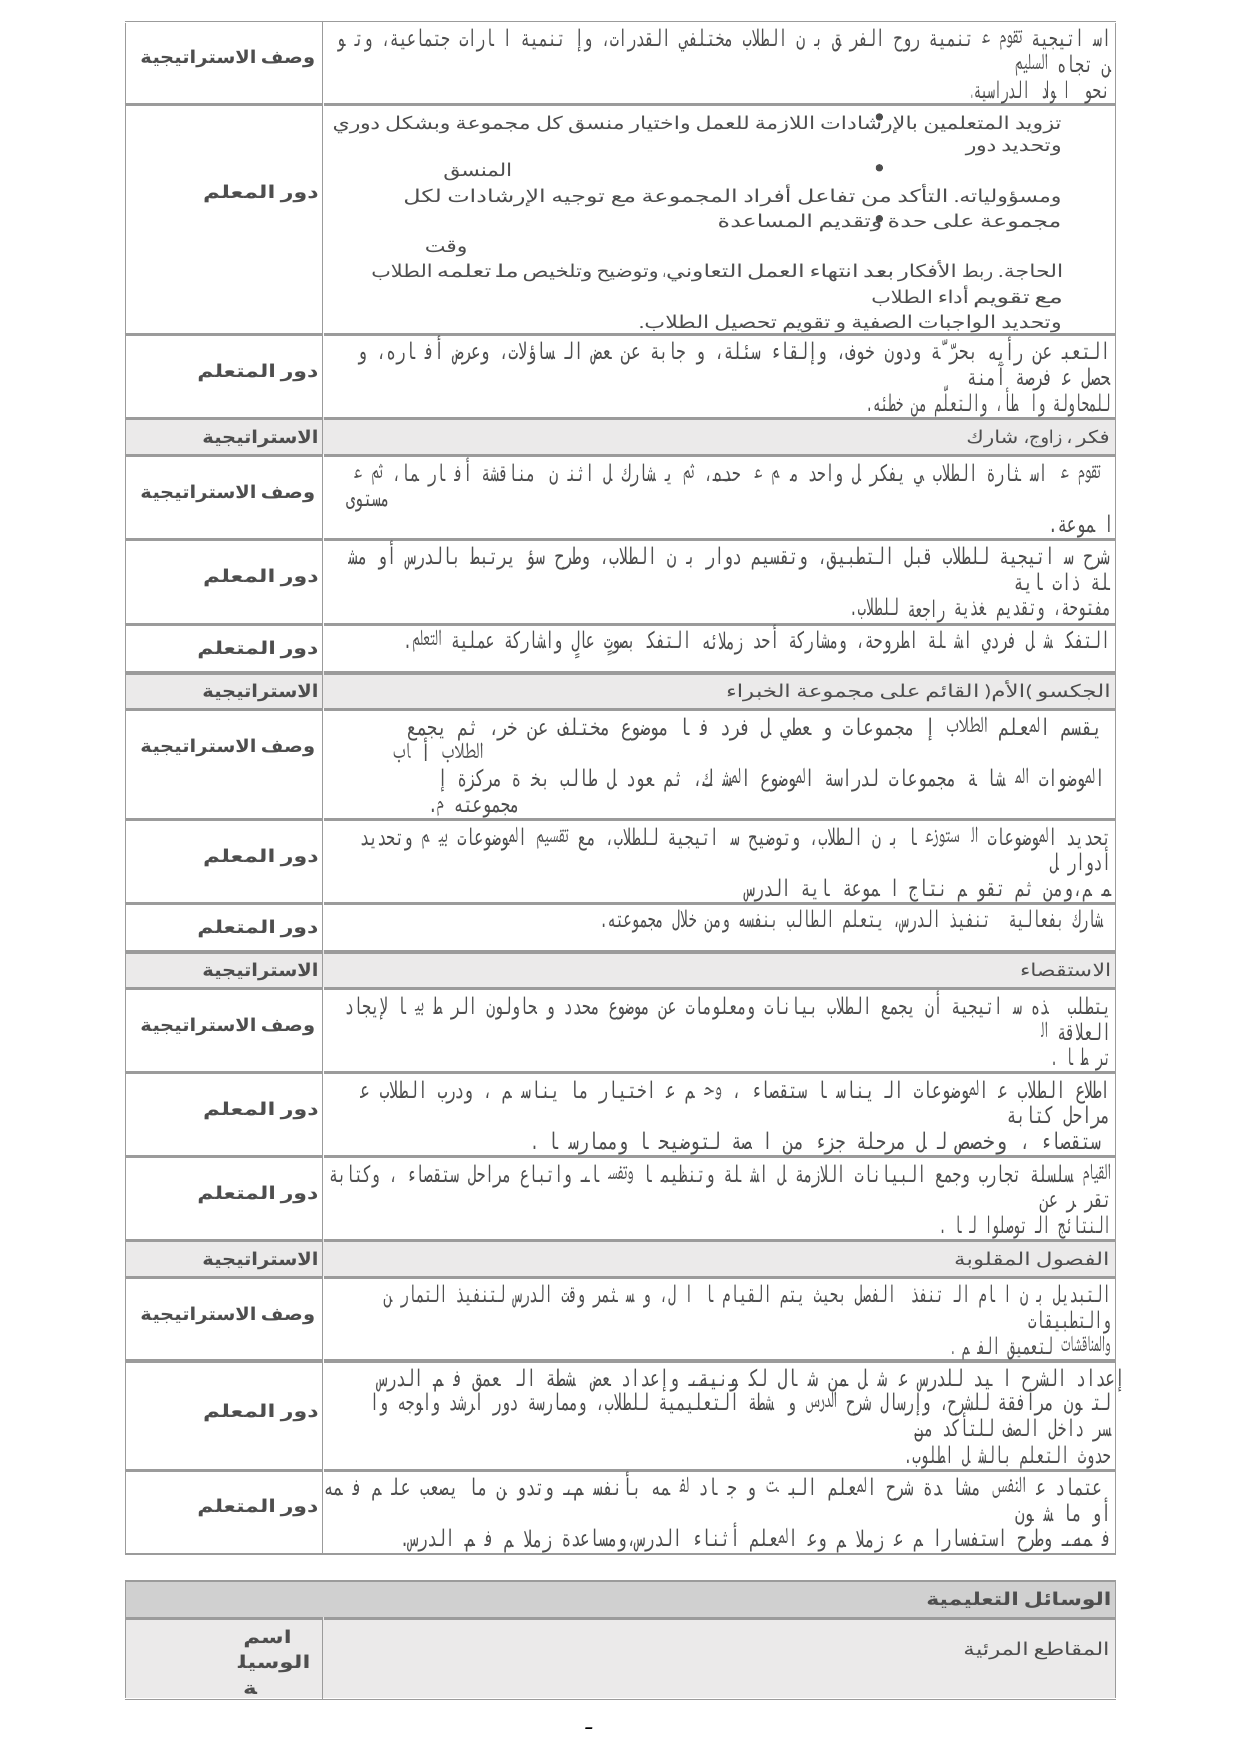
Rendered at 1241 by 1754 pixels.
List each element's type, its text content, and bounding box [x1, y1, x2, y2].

table_cell دور اﻟﻤﻌﻠﻢ [126, 106, 322, 333]
table_cell دور اﻟﻤﻌﻠﻢ [126, 821, 322, 902]
table_header وﺻﻒ اﻻﺳﺘﺮاﺗﻴﺠﻴﺔ [126, 22, 322, 103]
table_cell اﻻﺳﺘﺮاﺗﻴﺠﻴﺔ [126, 675, 322, 708]
table_cell دور اﻟﻤﻌﻠﻢ [126, 541, 322, 622]
table_cell ﻓﻜﺮ ، زاوج، ﺷﺎرك [323, 418, 1115, 454]
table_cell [126, 1620, 322, 1698]
table_header ﺍﺳ ﺍﺗﻴﺠﻴﺔ ﺗﻘﻮﻡ ﻋ ﺗﻨﻤﻴﺔ ﺭﻭﺡ ﺍﻟﻔﺮ ﻖ ﺑ ﻥ ﺍﻟﻄﻼﺏ ﻣﺨﺘﻠﻔﻲ ﺍﻟﻘﺪﺭﺍﺕ، ﻭﺇ ﺗﻨﻤﻴﺔ ﺍﳌ ﺎﺭﺍﺕ ﺟﺘﻤﺎﻋﻴﺔ، ﻭﺗ ﻮ ﻦ ﺗﺠﺎﻩ ﺍﻟﺴﻠﻴﻢ ﻧﺤﻮ ﺍﳌﻮﺍﺩ ﺍﻟﺪﺭﺍﺳﻴﺔ. [323, 22, 1115, 103]
table_cell وﺻﻒ اﻻﺳﺘﺮاﺗﻴﺠﻴﺔ [126, 457, 322, 538]
table_cell ﺷﺮﺡ ﺳ ﺍﺗﻴﺠﻴﺔ ﻟﻠﻄﻼﺏ ﻗﺒﻞ ﺍﻟﺘﻄﺒﻴﻖ، ﻭﺗﻘﺴﻴﻢ ﺩﻭﺍﺭ ﺑ ﻥ ﺍﻟﻄﻼﺏ، ﻭﻃﺮﺡ ﺳﺆ ﻳﺮﺗﺒﻂ ﺑﺎﻟﺪﺭﺱ ﺃﻭ ﻣﺸ ﻠﺔ ﺫﺍﺕ ﺎﻳﺔ ﻣﻔﺘﻮﺣﺔ، ﻭﺗﻘﺪﻳﻢ ﻐﺬﻳﺔ ﺭﺍﺟﻌﺔ ﻟﻠﻄﻼﺏ. [323, 539, 1115, 622]
table_cell وﺻﻒ اﻻﺳﺘﺮاﺗﻴﺠﻴﺔ [126, 1279, 322, 1359]
table_cell دور اﻟﻤﺘﻌﻠﻢ [126, 336, 322, 417]
table_cell ﺇﻋﺪﺍﺩ ﺍﻟﺸﺮﺡ ﺍ ﻴﺪ ﻟﻠﺪﺭﺱ ﻋ ﺷ ﻞ ﻣﻦ ﺷ ﺎﻝ ﻟﻜ ﻭﻧﻴﺔ، ﻭﺇﻋﺪﺍﺩ ﻌﺾ ﺸﻄﺔ ﺍﻟ ﻌﻤﻖ ﻓ ﻢ ﺍﻟﺪﺭﺱ ﻟﺘ ﻮﻥ ﻣﺮﺍﻓﻘﺔ ﻟﻠﺸﺮﺡ، ﻭﺇﺭﺳﺎﻝ ﺷﺮﺡ ﺍﻟﺪﺭﺱ ﻭ ﺸﻄﺔ ﺍﻟﺘﻌﻠﻴﻤﻴﺔ ﻟﻠﻄﻼﺏ، ﻭﻣﻤﺎﺭﺳﺔ ﺩﻭﺭ ﺍﳌﺮﺷﺪ ﻭﺍﳌﻮﺟﻪ ﻭﺍﳌ ﺴﺮ ﺩﺍﺧﻞ ﺍﻟﺼﻒ ﻟﻠﺘﺄﻛﺪ ﻣﻦ ﺣﺪﻭﺙ ﺍﻟﺘﻌﻠﻢ ﺑﺎﻟﺸ ﻞ ﺍﳌﻄﻠﻮﺏ. [323, 1360, 1115, 1468]
table_cell ﺗﺰوﻳﺪ اﻟﻤﺘﻌﻠﻤﻴﻦ ﺑﺎﻹرﺷﺎدات اﻟﻼزﻣﺔ ﻟﻠﻌﻤﻞ واﺧﺘﻴﺎر ﻣﻨﺴﻖ ﻛﻞ ﻣﺠﻤﻮﻋﺔ وﺑﺸﻜﻞ دوري وﺗﺤﺪﻳﺪ دور اﻟﻤﻨﺴﻖ وﻣﺴﺆوﻟﻴﺎﺗﻪ. اﻟﺘﺄﻛﺪ ﻣﻦ ﺗﻔﺎﻋﻞ أﻓﺮاد اﻟﻤﺠﻤﻮﻋﺔ ﻣﻊ ﺗﻮﺟﻴﻪ اﻹرﺷﺎدات ﻟﻜﻞ ﻣﺠﻤﻮﻋﺔ ﻋﻠﻰ ﺣﺪة وﺗﻘﺪﻳﻢ اﻟﻤﺴﺎﻋﺪة وﻗﺖ اﻟﺤﺎﺟﺔ. رﺑﻂ اﻷﻓﻜﺎر ﺑﻌﺪ اﻧﺘﻬﺎء اﻟﻌﻤﻞ اﻟﺘﻌﺎوﻧﻲ، وﺗﻮﺿﻴﺢ وﺗﻠﺨﻴﺺ ﻣﺎ ﺗﻌﻠﻤﻪ اﻟﻄﻼب ﻣﻊ ﺗﻘﻮﻳﻢ أداء اﻟﻄﻼب وﺗﺤﺪﻳﺪ اﻟﻮاﺟﺒﺎت اﻟﺼﻔﻴﺔ و ﺗﻘﻮﻳﻢ ﺗﺤﺼﻴﻞ اﻟﻄﻼب. [323, 104, 1115, 333]
table_cell ﻳﻘﺴﻢ ﺍﳌﻌﻠﻢ ﺍﻟﻄﻼﺏ ﺇ ﻣﺠﻤﻮﻋﺎﺕ ﻭ ﻌﻄﻲ ﻞ ﻓﺮﺩ ﻓ ﺎ ﻣﻮﺿﻮﻉ ﻣﺨﺘﻠﻒ ﻋﻦ ﺧﺮ، ﺛﻢ ﻳﺠﻤﻊ ﺍﻟﻄﻼﺏ ﺃ ﺎﺏ ﺍﳌﻮﺿﻮﺍﺕ ﺍﳌ ﺸﺎ ﺔ ﻣﺠﻤﻮﻋﺎﺕ ﻟﺪﺭﺍﺳﺔ ﺍﳌﻮﺿﻮﻉ ﺍﳌﺸ ﻙ، ﺛﻢ ﻌﻮﺩ ﻞ ﻃﺎﻟﺐ ﺑﺨ ﺓ ﻣﺮﻛﺰﺓ ﺇ ﻣﺠﻤﻮﻋﺘﻪ ﻡ. [323, 709, 1115, 818]
table_cell ﺍﻟﺘﻌﺒ ﻋﻦ ﺭﺃﻳﻪ ﺑﺤﺮّ ّﺔ ﻭﺩﻭﻥ ﺧﻮﻑ، ﻭﺇﻟﻘﺎﺀ ﺳﺌﻠﺔ، ﻭ ﺟﺎﺑﺔ ﻋﻦ ﻌﺾ ﺍﻟ ﺴﺎﺅﻻﺕ، ﻭﻋﺮﺽ ﺃﻓ ﺎﺭﻩ، ﻭ ﺤﺼﻞ ﻋ ﻓﺮﺻﺔ ﺁﻣﻨﺔ ﻟﻠﻤﺤﺎﻭﻟﺔ ﻭﺍ ﻄﺄ، ﻭﺍﻟﺘﻌﻠّﻢ ﻣﻦ ﺧﻄﺌﻪ. [323, 334, 1115, 417]
table_cell اﻻﺳﺘﺮاﺗﻴﺠﻴﺔ [126, 1242, 322, 1276]
table_cell ﺗﺤﺪﻳﺪ ﺍﳌﻮﺿﻮﻋﺎﺕ ﺍﻟ ﺳﺘﻮﺯﻋ ﺎ ﺑ ﻥ ﺍﻟﻄﻼﺏ، ﻭﺗﻮﺿﻴﺢ ﺳ ﺍﺗﻴﺠﻴﺔ ﻟﻠﻄﻼﺏ، ﻣﻊ ﺗﻘﺴﻴﻢ ﺍﳌﻮﺿﻮﻋﺎﺕ ﺑﻴ ﻢ ﻭﺗﺤﺪﻳﺪ ﺃﺩﻭﺍﺭ ﻞ ﻣ ﻢ،ﻭﻣﻦ ﺛﻢ ﺗﻘﻮ ﻢ ﻧﺘﺎﺝ ﺍ ﻤﻮﻋﺔ ﺎﻳﺔ ﺍﻟﺪﺭﺱ [323, 819, 1115, 902]
table_cell ﺍﻟﻘﻴﺎﻡ ﺴﻠﺴﻠﺔ ﺗﺠﺎﺭﺏ ﻭﺟﻤﻊ ﺍﻟﺒﻴﺎﻧﺎﺕ ﺍﻟﻼﺯﻣﺔ ﻞ ﺍﳌﺸ ﻠﺔ ﻭﺗﻨﻈﻴﻤ ﺎ ﻭﺗﻔﺴ ﺎ، ﻭﺍﺗﺒﺎﻉ ﻣﺮﺍﺣﻞ ﺳﺘﻘﺼﺎﺀ ، ﻭﻛﺘﺎﺑﺔ ﺗﻘﺮ ﺮ ﻋﻦ ﺍﻟﻨﺘﺎﺋﺞ ﺍﻟ ﺗﻮﺻﻠﻮﺍ ﻟ ﺎ . [323, 1156, 1115, 1239]
table_cell ﺍﻟﺘﺒﺪﻳﻞ ﺑ ﻥ ﺍﳌ ﺎﻡ ﺍﻟ ﺗﻨﻔﺬ ﺍﻟﻔﺼﻞ ﺑﺤﻴﺚ ﻳﺘﻢ ﺍﻟﻘﻴﺎﻡ ﺎ ﺍﳌ ﻝ، ﻭ ﺴ ﺜﻤﺮ ﻭﻗﺖ ﺍﻟﺪﺭﺱ ﻟﺘﻨﻔﻴﺬ ﺍﻟﺘﻤﺎﺭ ﻦ ﻭﺍﻟﺘﻄﺒﻴﻘﺎﺕ ﻭﺍﳌﻨﺎﻗﺸﺎﺕ ﻟﺘﻌﻤﻴﻖ ﺍﻟﻔ ﻢ . [323, 1277, 1115, 1359]
table_cell اﻻﺳﺘﻘﺼﺎء [323, 951, 1115, 987]
table_cell ﺍﻃﻼﻉ ﺍﻟﻄﻼﺏ ﻋ ﺍﳌﻮﺿﻮﻋﺎﺕ ﺍﻟ ﻳﻨﺎﺳ ﺎ ﺳﺘﻘﺼﺎﺀ ، ﻭﺣ ﻢ ﻋ ﺍﺧﺘﻴﺎﺭ ﻣﺎ ﻳﻨﺎﺳ ﻢ ، ﻭﺩﺭﺏ ﺍﻟﻄﻼﺏ ﻋ ﻣﺮﺍﺣﻞ ﻛﺘﺎﺑﺔ ﺳﺘﻘﺼﺎﺀ ، ﻭﺧﺼﺺ ﻟ ﻞ ﻣﺮﺣﻠﺔ ﺟﺰﺀ ﻣﻦ ﺍ ﺼﺔ ﻟﺘﻮﺿﻴﺤ ﺎ ﻭﻣﻤﺎﺭﺳ ﺎ . [323, 1072, 1115, 1155]
table_cell ﺍﻟﺘﻔﻜ ﺸ ﻞ ﻓﺮﺩﻱ ﺍﳌﺸ ﻠﺔ ﺍﳌﻄﺮﻭﺣﺔ، ﻭﻣﺸﺎﺭﻛﺔ ﺃﺣﺪ ﺯﻣﻼﺋﻪ ﺍﻟﺘﻔﻜ ﺑﺼﻮﺕٍ ﻋﺎﻝٍ ﻭﺍﳌﺸﺎﺭﻛﺔ ﻋﻤﻠﻴﺔ ﺍﻟﺘﻌﻠﻢ. [323, 624, 1115, 671]
table_cell دور اﻟﻤﻌﻠﻢ [126, 1363, 322, 1468]
table_cell دور اﻟﻤﻌﻠﻢ [126, 1074, 322, 1155]
table_cell اﻻﺳﺘﺮاﺗﻴﺠﻴﺔ [126, 420, 322, 454]
table_cell اﻻﺳﺘﺮاﺗﻴﺠﻴﺔ [126, 954, 322, 987]
table_cell دور اﻟﻤﺘﻌﻠﻢ [126, 1472, 322, 1553]
table_cell دور اﻟﻤﺘﻌﻠﻢ [126, 626, 322, 671]
table_cell ﺗﻘﻮﻡ ﻋ ﺍﺳ ﺜﺎﺭﺓ ﺍﻟﻄﻼﺏ ﻲ ﻳﻔﻜﺮ ﻞ ﻭﺍﺣﺪ ﻣ ﻢ ﻋ ﺣﺪﻩ، ﺛﻢ ﻳ ﺸﺎﺭﻙ ﻞ ﺍﺛﻨ ﻥ ﻣﻨﺎﻗﺸﺔ ﺃﻓ ﺎﺭ ﻤﺎ، ﺛﻢ ﻋ ﻣﺴﺘﻮﻯ ﺍ ﻤﻮﻋﺔ. [323, 455, 1115, 538]
table_cell ﻳﺘﻄﻠﺐ ﺬﻩ ﺳ ﺍﺗﻴﺠﻴﺔ ﺃﻥ ﻳﺠﻤﻊ ﺍﻟﻄﻼﺏ ﺑﻴﺎﻧﺎﺕ ﻭﻣﻌﻠﻮﻣﺎﺕ ﻋﻦ ﻣﻮﺿﻮﻉ ﻣﺤﺪﺩ ﻭ ﺤﺎﻭﻟﻮﻥ ﺍﻟﺮ ﻂ ﺑﻴ ﺎ ﻹﻳﺠﺎﺩ ﺍﻟﻌﻼﻗﺔ ﺍﻟ ﺗﺮ ﻄ ﺎ . [323, 988, 1115, 1071]
table_cell دور اﻟﻤﺘﻌﻠﻢ [126, 905, 322, 950]
table_cell ﻋﺘﻤﺎﺩ ﻋ ﺍﻟﻨﻔﺲ ﻣﺸﺎ ﺪﺓ ﺷﺮﺡ ﺍﳌﻌﻠﻢ ﺍﻟﺒ ﺖ ﻭ ﺟ ﺎﺩ ﻟﻔ ﻤﻪ ﺑﺄﻧﻔﺴ ﻢ، ﻭﺗﺪﻭ ﻦ ﻣﺎ ﻳﺼﻌﺐ ﻋﻠ ﻢ ﻓ ﻤﻪ ﺃﻭ ﻣﺎ ﺸ ﻮﻥ ﻓ ﻤﻪ، ﻭﻃﺮﺡ ﺍﺳﺘﻔﺴﺎﺭﺍ ﻢ ﻋ ﺯﻣﻼ ﻢ ﻭﻋ ﺍﳌﻌﻠﻢ ﺃﺛﻨﺎﺀ ﺍﻟﺪﺭﺱ،ﻭﻣﺴﺎﻋﺪﺓ ﺯﻣﻼ ﻢ ﻓ ﻢ ﺍﻟﺪﺭﺱ. [323, 1470, 1115, 1553]
table_cell اﻟﻤﻘﺎﻃﻊ اﻟﻤﺮﺋﻴﺔ [323, 1618, 1115, 1698]
table_cell دور اﻟﻤﺘﻌﻠﻢ [126, 1158, 322, 1239]
table_cell وﺻﻒ اﻻﺳﺘﺮاﺗﻴﺠﻴﺔ [126, 990, 322, 1071]
table_cell اﻟﺠﻜﺴﻮ )اﻷم( اﻟﻘﺎﺋﻢ ﻋﻠﻰ ﻣﺠﻤﻮﻋﺔ اﻟﺨﺒﺮاء [323, 672, 1115, 708]
table_cell وﺻﻒ اﻻﺳﺘﺮاﺗﻴﺠﻴﺔ [126, 711, 322, 818]
table_cell ﺸﺎﺭﻙ ﺑﻔﻌﺎﻟﻴﺔ ﺗﻨﻔﻴﺬ ﺍﻟﺪﺭﺱ، ﻳﺘﻌﻠﻢ ﺍﻟﻄﺎﻟﺐ ﺑﻨﻔﺴﻪ ﻭﻣﻦ ﺧﻼﻝ ﻣﺠﻤﻮﻋﺘﻪ. [323, 903, 1115, 950]
table_cell اﻟﻔﺼﻮل اﻟﻤﻘﻠﻮﺑﺔ [323, 1240, 1115, 1276]
table_header اﻟﻮﺳﺎﺋﻞ اﻟﺘﻌﻠﻴﻤﻴﺔ [126, 1582, 1115, 1617]
